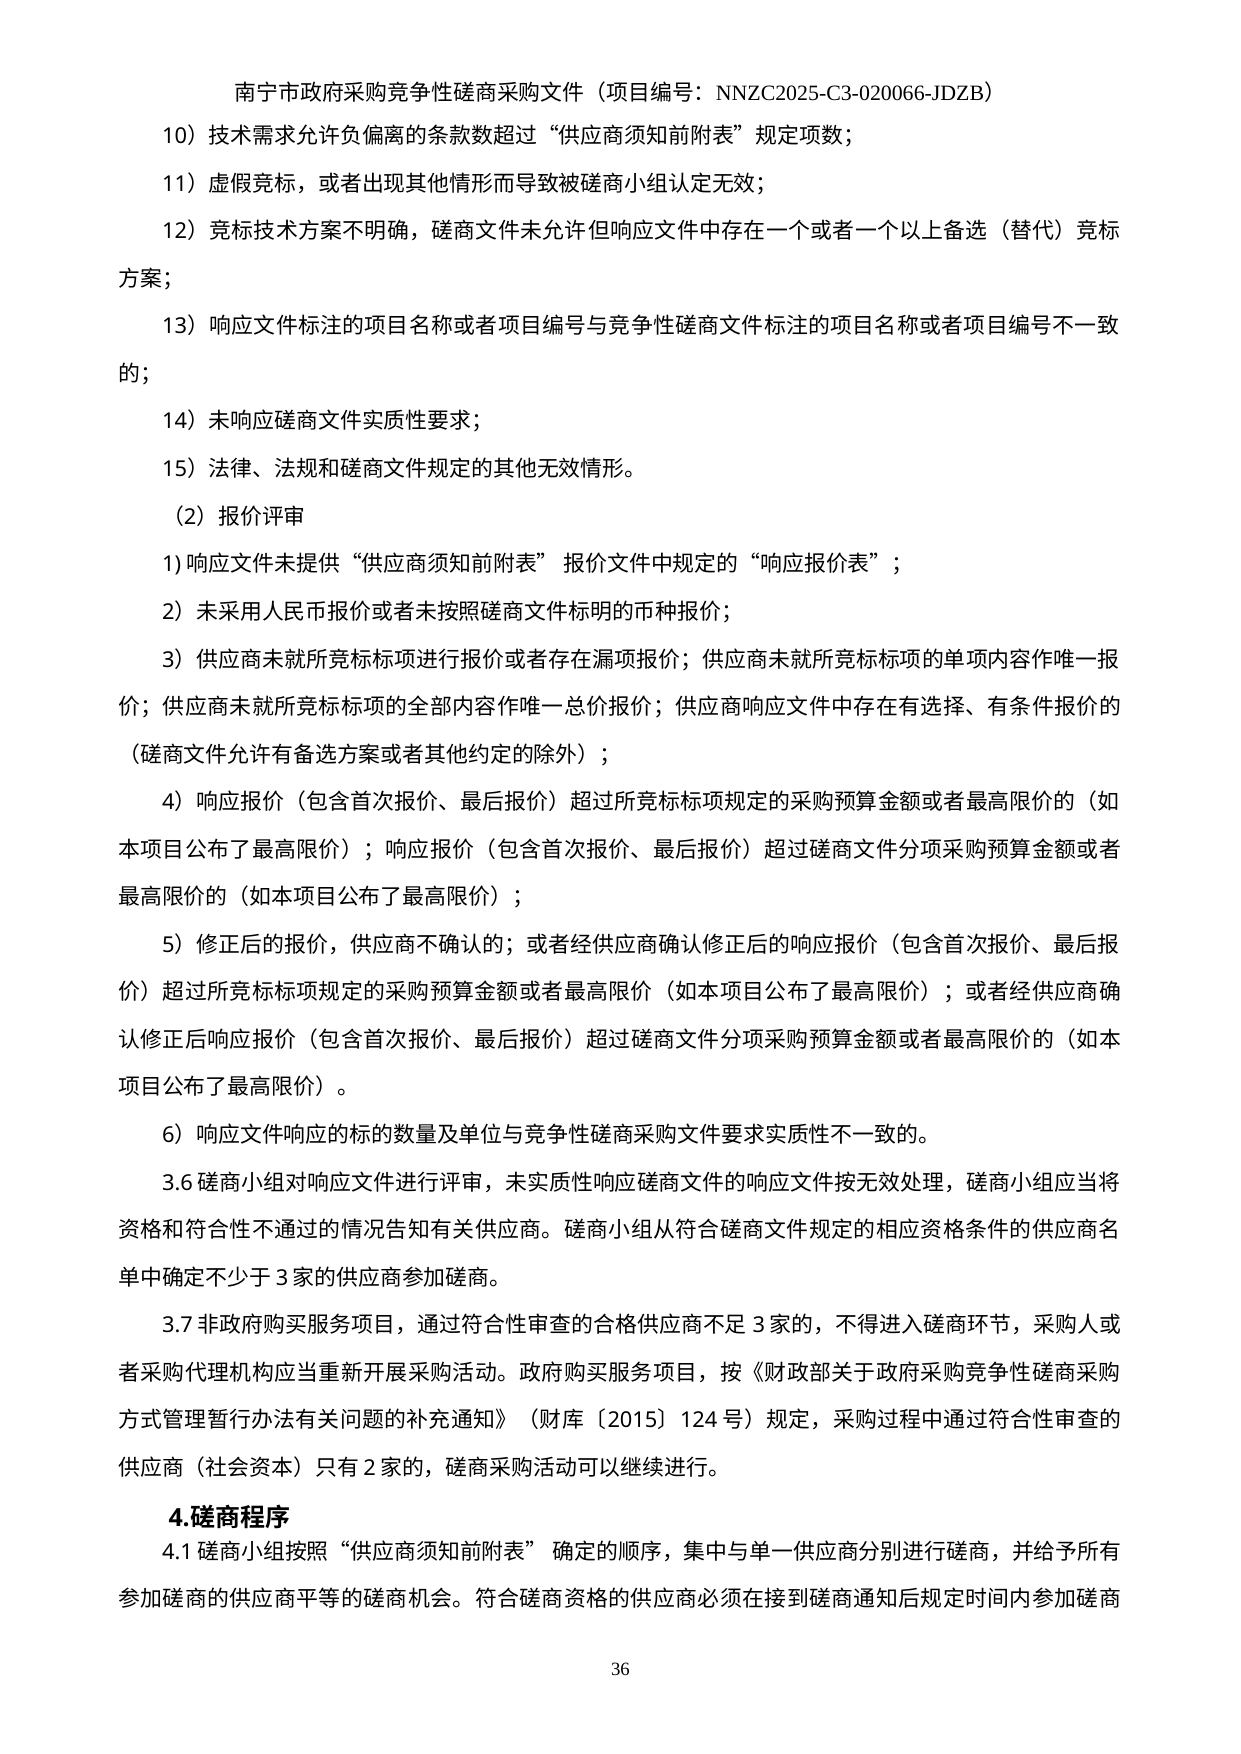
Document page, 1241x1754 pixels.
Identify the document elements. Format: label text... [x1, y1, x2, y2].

text 14）未响应磋商文件实质性要求； [118, 403, 1122, 435]
text 11）虚假竞标，或者出现其他情形而导致被磋商小组认定无效； [118, 166, 1122, 197]
text 12）竞标技术方案不明确，磋商文件未允许但响应文件中存在一个或者一个以上备选（替代）竞标方案； [118, 213, 1122, 293]
text 3.7非政府购买服务项目，通过符合性审查的合格供应商不足3家的，不得进入磋商环节，采购人或者采购代理机构应当重新开展采购活动。政府购买服务项目，按《财政部关于政府采购竞争性磋商采购方式管理暂行办法有关问题的补充通知》（财库〔2015〕124号）规定，采购过程中通过符合性审查的供应商（社会资本）只有2家的，磋商采购活动可以继续进行。 [118, 1307, 1122, 1482]
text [118, 1534, 1122, 1613]
text （2）报价评审 [118, 499, 1122, 531]
text 2）未采用人民币报价或者未按照磋商文件标明的币种报价； [118, 594, 1122, 626]
text 15）法律、法规和磋商文件规定的其他无效情形。 [118, 451, 1122, 483]
text 10）技术需求允许负偏离的条款数超过“供应商须知前附表”规定项数； [118, 118, 1122, 150]
text 4.磋商程序 [118, 1497, 1122, 1534]
text 5）修正后的报价，供应商不确认的；或者经供应商确认修正后的响应报价（包含首次报价、最后报价）超过所竞标标项规定的采购预算金额或者最高限价（如本项目公布了最高限价）；或者经供应商确认修正后响应报价（包含首次报价、最后报价）超过磋商文件分项采购预算金额或者最高限价的（如本项目公布了最高限价）。 [118, 927, 1122, 1101]
text 3）供应商未就所竞标标项进行报价或者存在漏项报价；供应商未就所竞标标项的单项内容作唯一报价；供应商未就所竞标标项的全部内容作唯一总价报价；供应商响应文件中存在有选择、有条件报价的（磋商文件允许有备选方案或者其他约定的除外）； [118, 642, 1122, 768]
text 6）响应文件响应的标的数量及单位与竞争性磋商采购文件要求实质性不一致的。 [118, 1117, 1122, 1149]
text 1) 响应文件未提供“供应商须知前附表” 报价文件中规定的“响应报价表”； [118, 546, 1122, 578]
text 3.6磋商小组对响应文件进行评审，未实质性响应磋商文件的响应文件按无效处理，磋商小组应当将资格和符合性不通过的情况告知有关供应商。磋商小组从符合磋商文件规定的相应资格条件的供应商名单中确定不少于3家的供应商参加磋商。 [118, 1164, 1122, 1291]
text 4）响应报价（包含首次报价、最后报价）超过所竞标标项规定的采购预算金额或者最高限价的（如本项目公布了最高限价）；响应报价（包含首次报价、最后报价）超过磋商文件分项采购预算金额或者最高限价的（如本项目公布了最高限价）； [118, 784, 1122, 911]
text 13）响应文件标注的项目名称或者项目编号与竞争性磋商文件标注的项目名称或者项目编号不一致的； [118, 308, 1122, 388]
